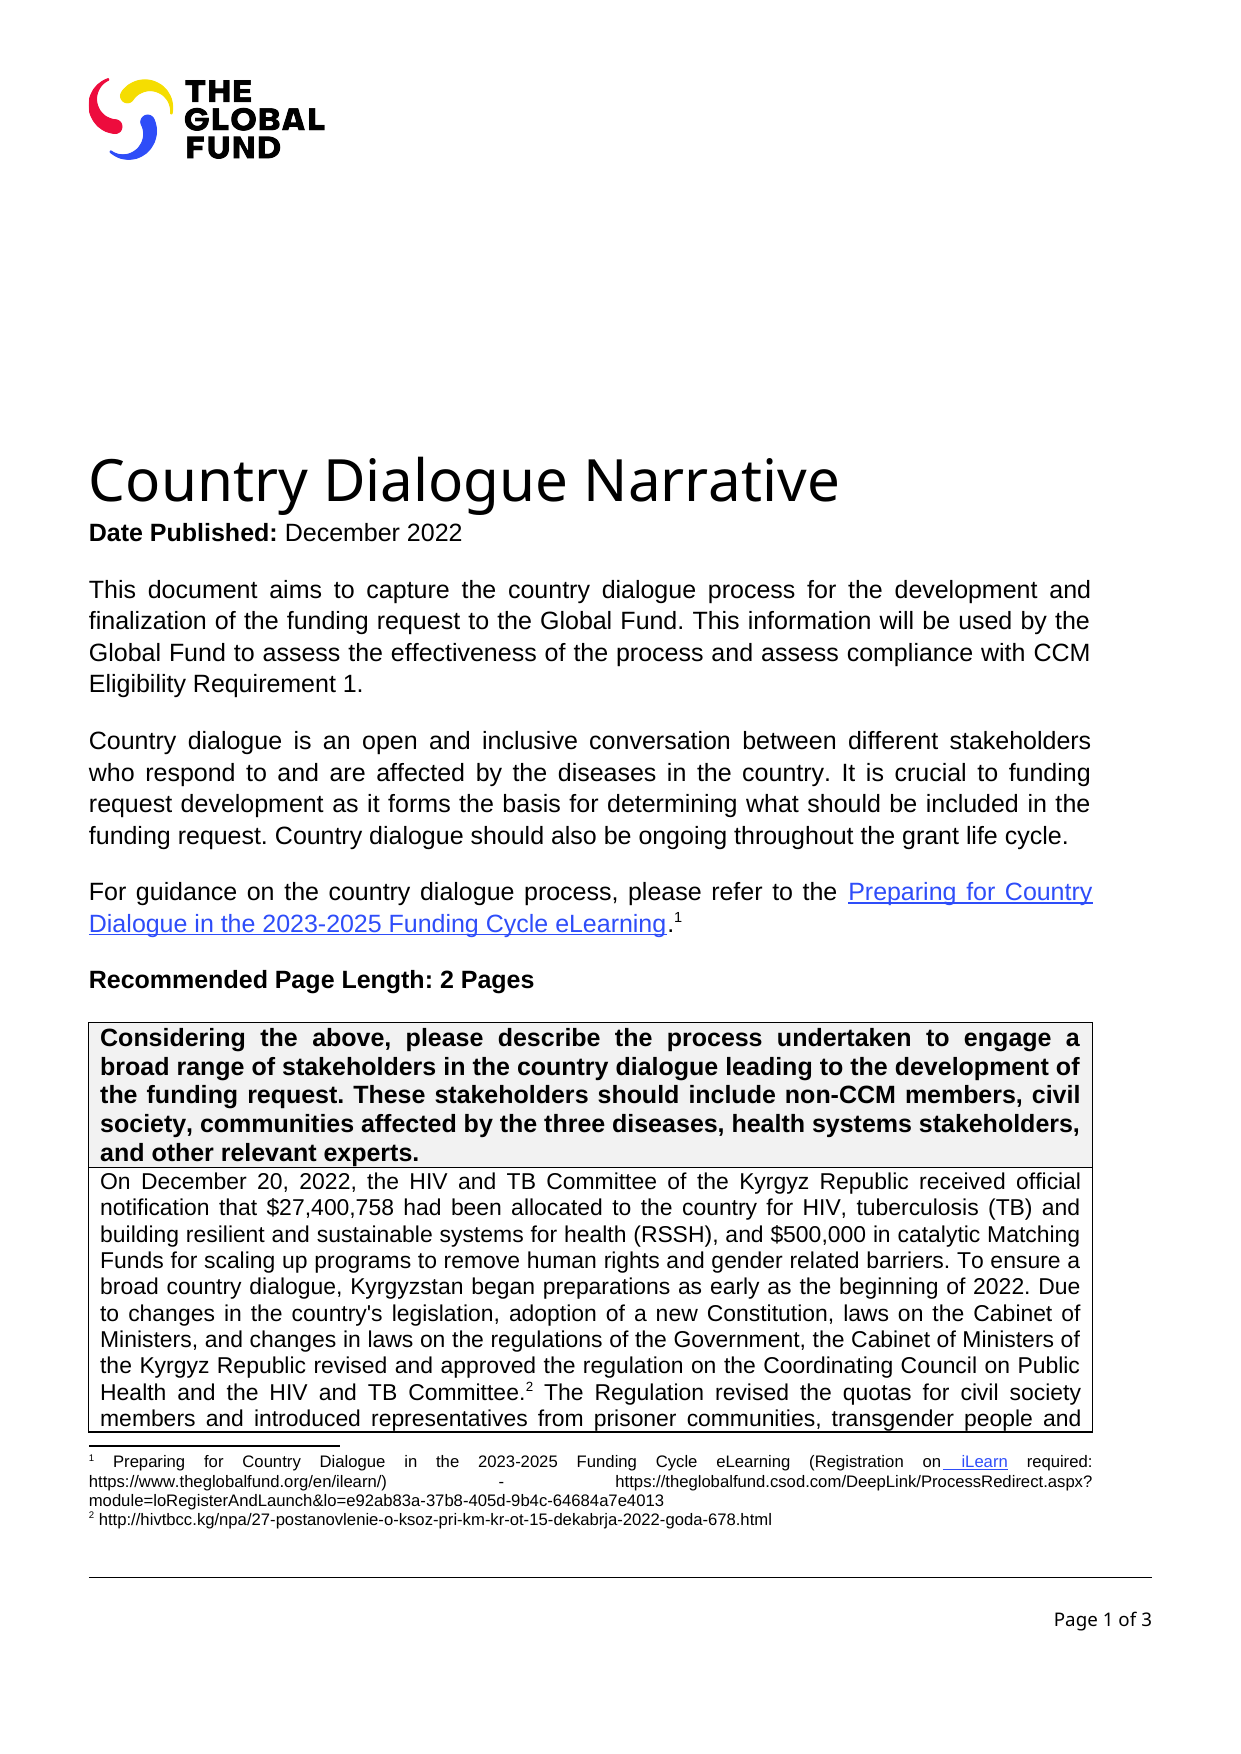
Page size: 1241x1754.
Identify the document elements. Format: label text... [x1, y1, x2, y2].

title Country Dialogue Narrative [89, 418, 1092, 518]
table_header Considering the above, please describe the process undertaken to engage a broad range of stakeholders in the country dialogue leading to the development of the funding request. These stakeholders should include non-CCM members, civil society, communities affected by the three diseases, health systems stakeholders, and other relevant experts. [89, 1023, 1092, 1167]
picture [88, 78, 325, 160]
text Country dialogue is an open and inclusive conversation between different stakeholders who respond to and are affected by the diseases in the country. It is crucial to funding request development as it forms the basis for determining what should be included in the funding request. Country dialogue should also be ongoing throughout the grant life cycle. [89, 726, 1092, 849]
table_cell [89, 1168, 1092, 1431]
text This document aims to capture the country dialogue process for the development and finalization of the funding request to the Global Fund. This information will be used by the Global Fund to assess the effectiveness of the process and assess compliance with CCM Eligibility Requirement 1. [89, 575, 1092, 698]
text Date Published: December 2022 [89, 518, 1092, 547]
text Recommended Page Length: 2 Pages [89, 965, 1092, 994]
text For guidance on the country dialogue process, please refer to the Preparing for Country Dialogue in the 2023-2025 Funding Cycle eLearning. [89, 877, 1092, 938]
